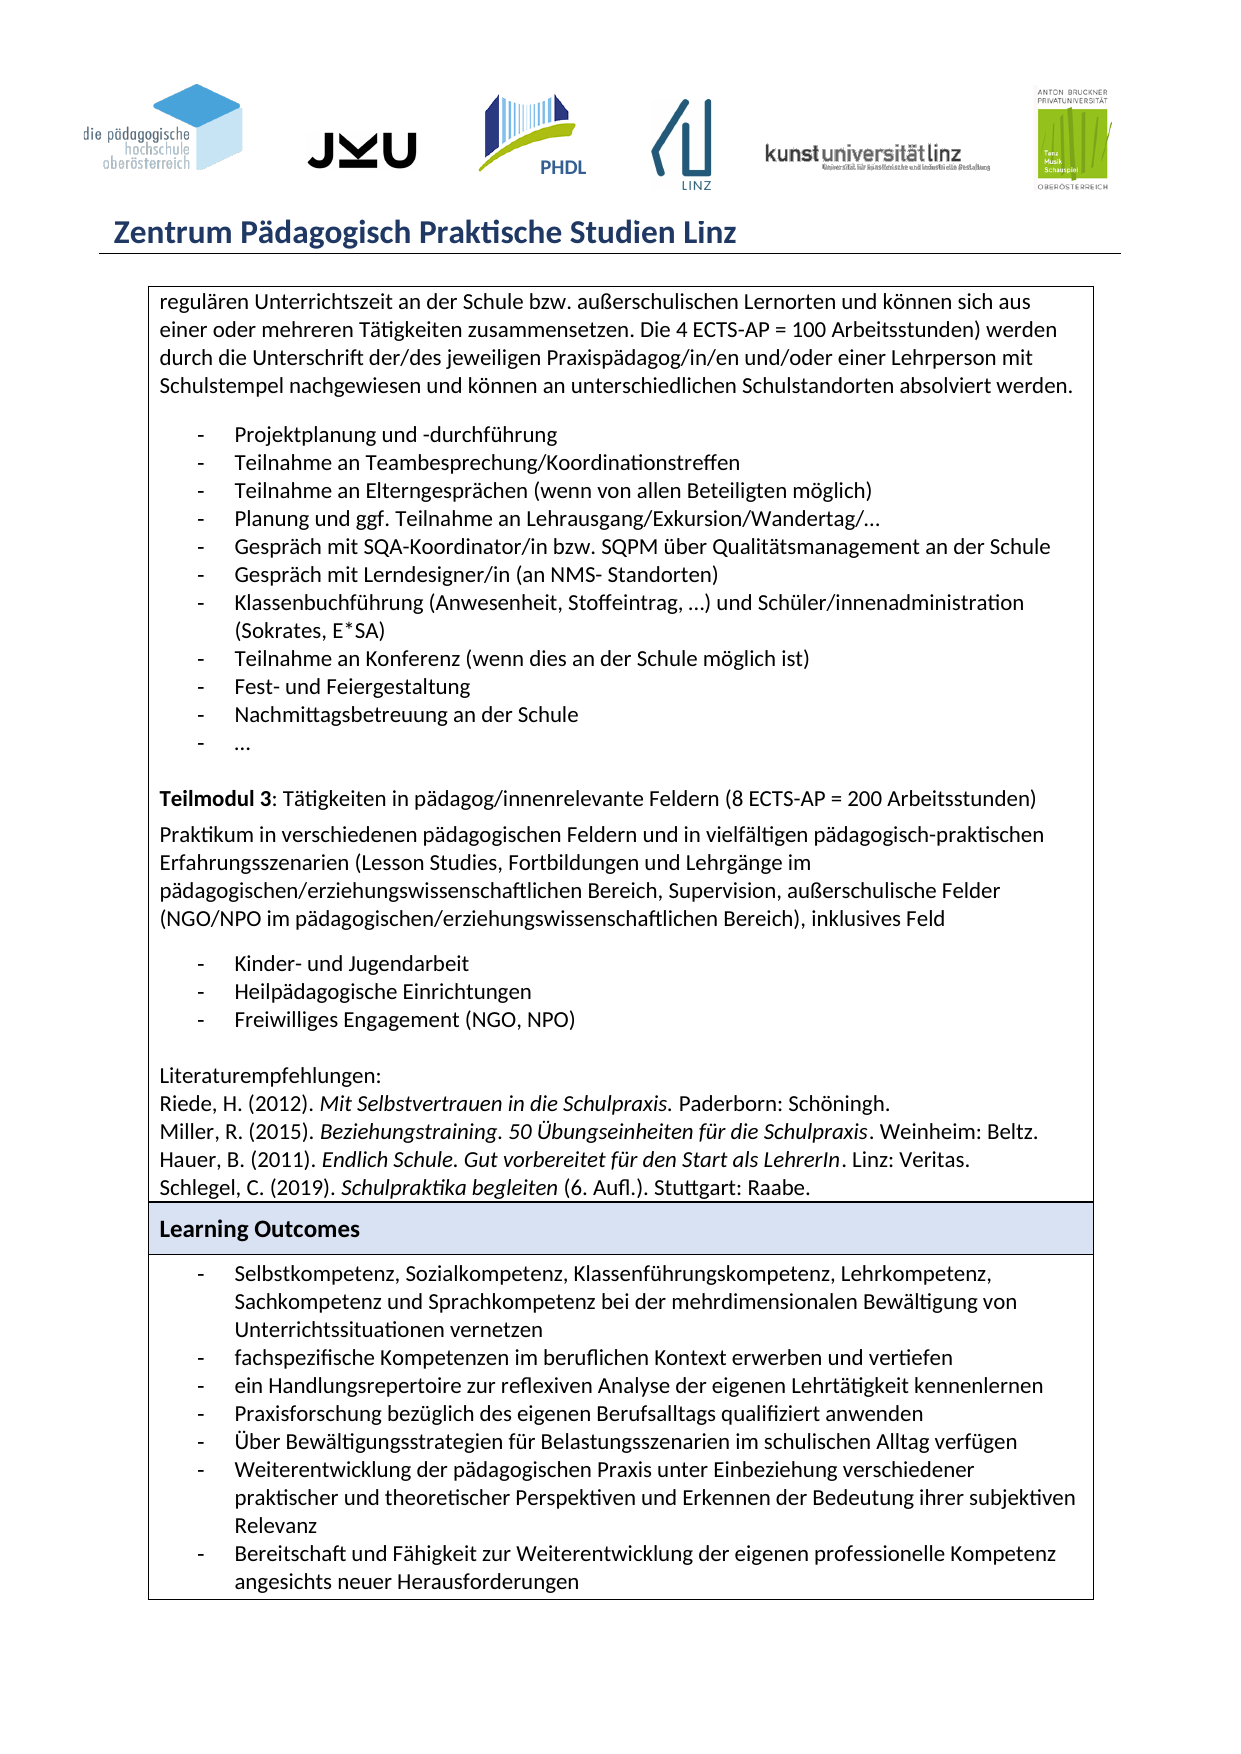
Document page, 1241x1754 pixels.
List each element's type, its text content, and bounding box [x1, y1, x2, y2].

table_cell Learning Outcomes [149, 1203, 1093, 1254]
picture [306, 132, 418, 170]
picture [83, 84, 243, 170]
picture [765, 143, 991, 171]
picture [651, 99, 712, 190]
picture [473, 84, 580, 174]
table_cell Selbstkompetenz, Sozialkompetenz, Klassenführungskompetenz, Lehrkompetenz, Sachkompetenz und Sprachkompetenz bei der mehrdimensionalen Bewältigung von Unterrichtssituationen vernetzen fachspezifische Kompetenzen im beruflichen Kontext erwerben und vertiefen ein Handlungsrepertoire zur reflexiven Analyse der eigenen Lehrtätigkeit kennenlernen Praxisforschung bezüglich des eigenen Berufsalltags qualifiziert anwenden Über Bewältigungsstrategien für Belastungsszenarien im schulischen Alltag verfügen Weiterentwicklung der pädagogischen Praxis unter Einbeziehung verschiedener praktischer und theoretischer Perspektiven und Erkennen der Bedeutung ihrer subjektiven Relevanz Bereitschaft und Fähigkeit zur Weiterentwicklung der eigenen professionelle Kompetenz angesichts neuer Herausforderungen [149, 1255, 1093, 1599]
picture [1030, 85, 1117, 192]
